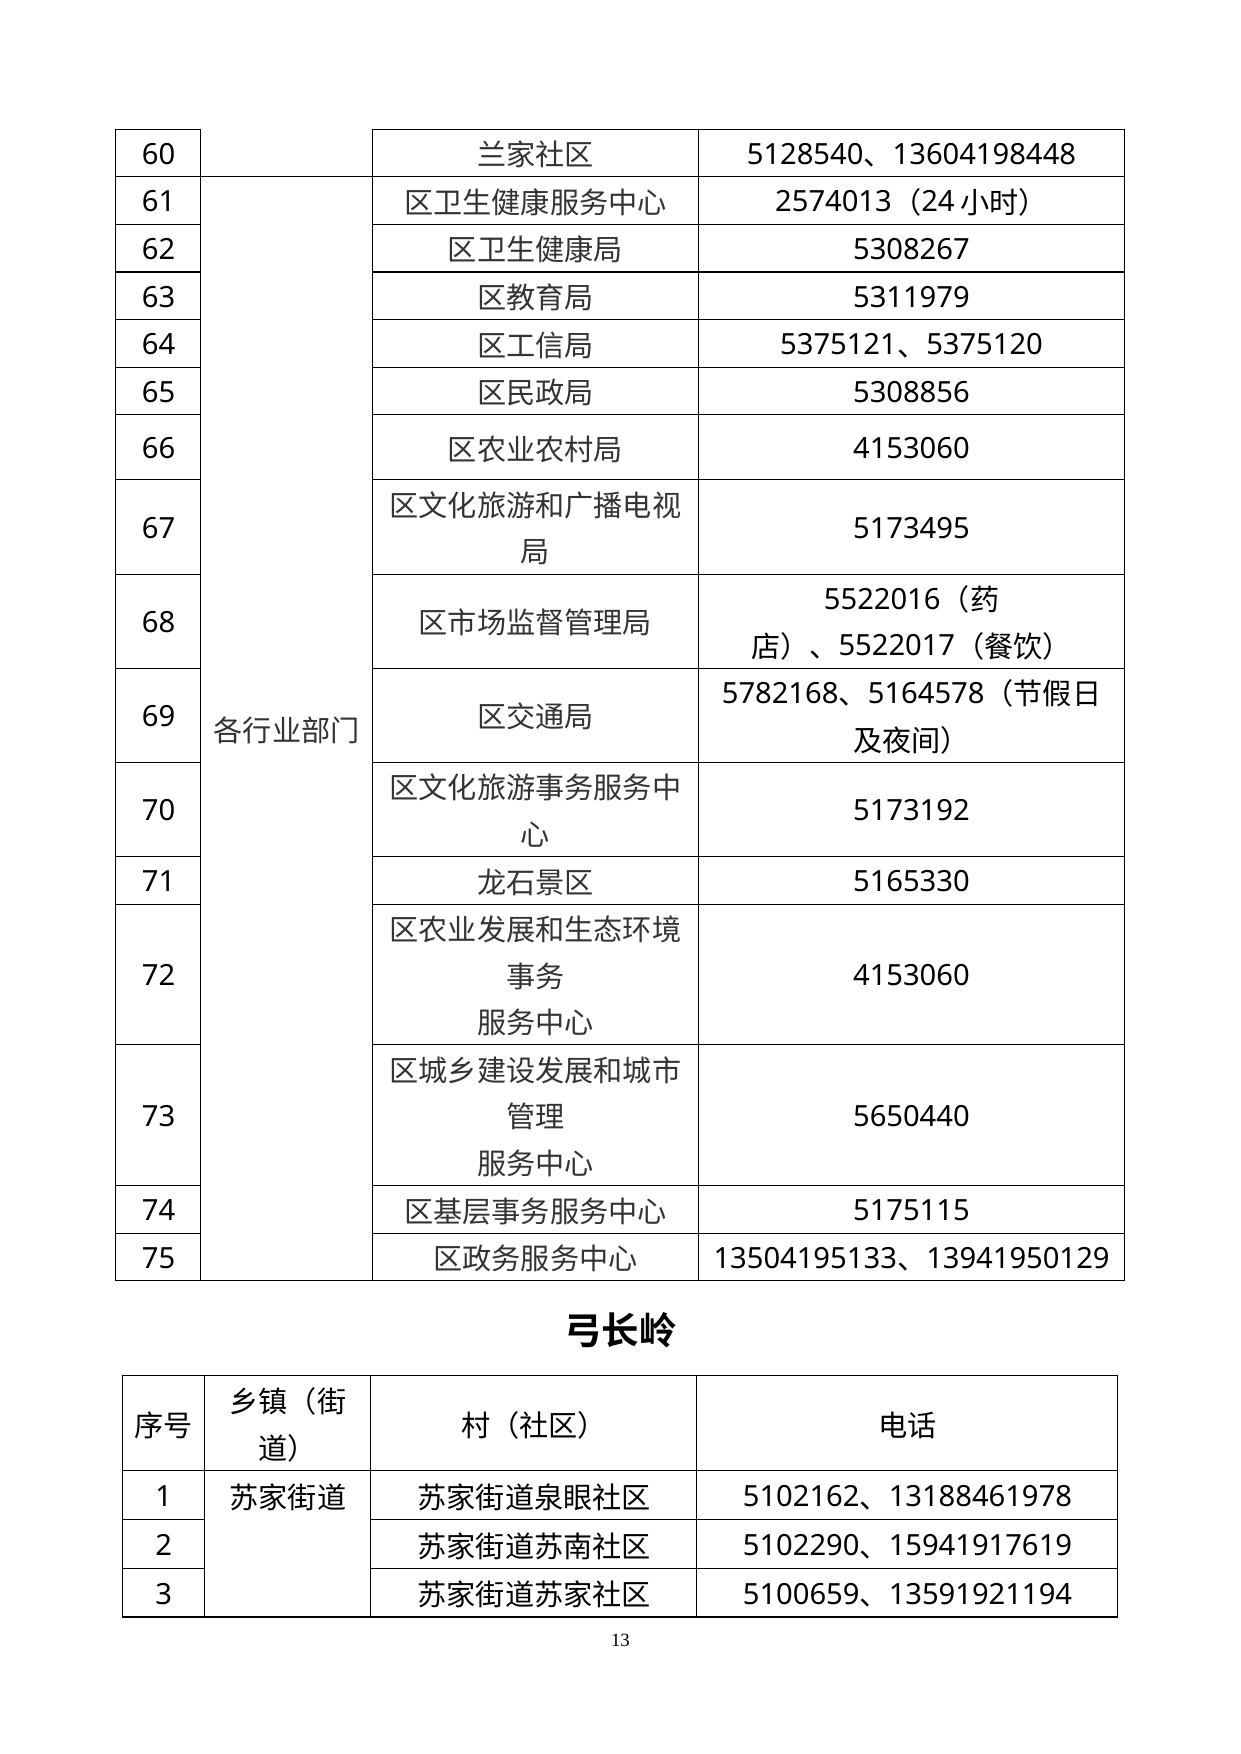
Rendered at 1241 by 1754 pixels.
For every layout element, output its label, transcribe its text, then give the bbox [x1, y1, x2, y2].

table_cell 5782168、5164578（节假日及夜间） [699, 669, 1124, 762]
table_cell 区民政局 [373, 368, 698, 414]
table_cell 2574013（24小时） [699, 177, 1124, 224]
table_cell 苏家街道 [205, 1471, 370, 1616]
table_cell 区基层事务服务中心 [373, 1186, 698, 1233]
table_cell 5650440 [699, 1045, 1124, 1185]
table_header 序号 [123, 1376, 204, 1470]
table_header 电话 [697, 1376, 1117, 1470]
table_cell 3 [123, 1569, 204, 1616]
table_cell 苏家街道苏南社区 [371, 1520, 696, 1568]
table_cell 5173495 [699, 480, 1124, 573]
table_cell 各行业部门 [201, 177, 372, 1280]
table_cell 64 [116, 320, 200, 367]
table_cell 5375121、5375120 [699, 320, 1124, 367]
table_cell 72 [116, 905, 200, 1044]
table_cell 13504195133、13941950129 [699, 1234, 1124, 1280]
table_cell 67 [116, 480, 200, 573]
table_cell 65 [116, 368, 200, 414]
table_cell 5165330 [699, 857, 1124, 904]
table_cell 区农业发展和生态环境事务 服务中心 [373, 905, 698, 1044]
table_cell 70 [116, 763, 200, 856]
table_cell 68 [116, 575, 200, 668]
table_cell 62 [116, 225, 200, 271]
table_cell 5102290、15941917619 [697, 1520, 1117, 1568]
table_cell 区文化旅游和广播电视局 [373, 480, 698, 573]
table_cell 61 [116, 177, 200, 224]
table_cell 5173192 [699, 763, 1124, 856]
table_cell 73 [116, 1045, 200, 1185]
table_cell 5175115 [699, 1186, 1124, 1233]
table_cell 区卫生健康服务中心 [373, 177, 698, 224]
table_cell 区交通局 [373, 669, 698, 762]
text 弓长岭 [118, 1281, 1122, 1374]
table_cell 5128540、13604198448 [699, 130, 1124, 176]
table_cell 5308267 [699, 225, 1124, 271]
table_cell 区农业农村局 [373, 415, 698, 479]
table_cell 区卫生健康局 [373, 225, 698, 271]
table_cell 74 [116, 1186, 200, 1233]
table_cell 2 [123, 1520, 204, 1568]
table_cell 区市场监督管理局 [373, 575, 698, 668]
table_cell 兰家社区 [373, 130, 698, 176]
table_cell 75 [116, 1234, 200, 1280]
table_cell 71 [116, 857, 200, 904]
table_cell 63 [116, 273, 200, 319]
table_cell 5102162、13188461978 [697, 1471, 1117, 1519]
table_cell 1 [123, 1471, 204, 1519]
table_cell 苏家街道泉眼社区 [371, 1471, 696, 1519]
table_cell 60 [116, 130, 200, 176]
table_cell 区文化旅游事务服务中心 [373, 763, 698, 856]
table_cell 4153060 [699, 905, 1124, 1044]
table_header 村（社区） [371, 1376, 696, 1470]
table_cell 区工信局 [373, 320, 698, 367]
table_cell 5100659、13591921194 [697, 1569, 1117, 1616]
table_cell 69 [116, 669, 200, 762]
table_cell 区政务服务中心 [373, 1234, 698, 1280]
table_cell 龙石景区 [373, 857, 698, 904]
table_cell 苏家街道苏家社区 [371, 1569, 696, 1616]
table_cell 66 [116, 415, 200, 479]
table_cell 4153060 [699, 415, 1124, 479]
table_cell 5308856 [699, 368, 1124, 414]
table_header 乡镇（街道） [205, 1376, 370, 1470]
table_cell 区城乡建设发展和城市管理 服务中心 [373, 1045, 698, 1185]
table_cell 5522016（药店）、5522017（餐饮） [699, 575, 1124, 668]
table_cell 5311979 [699, 273, 1124, 319]
table_cell 区教育局 [373, 273, 698, 319]
